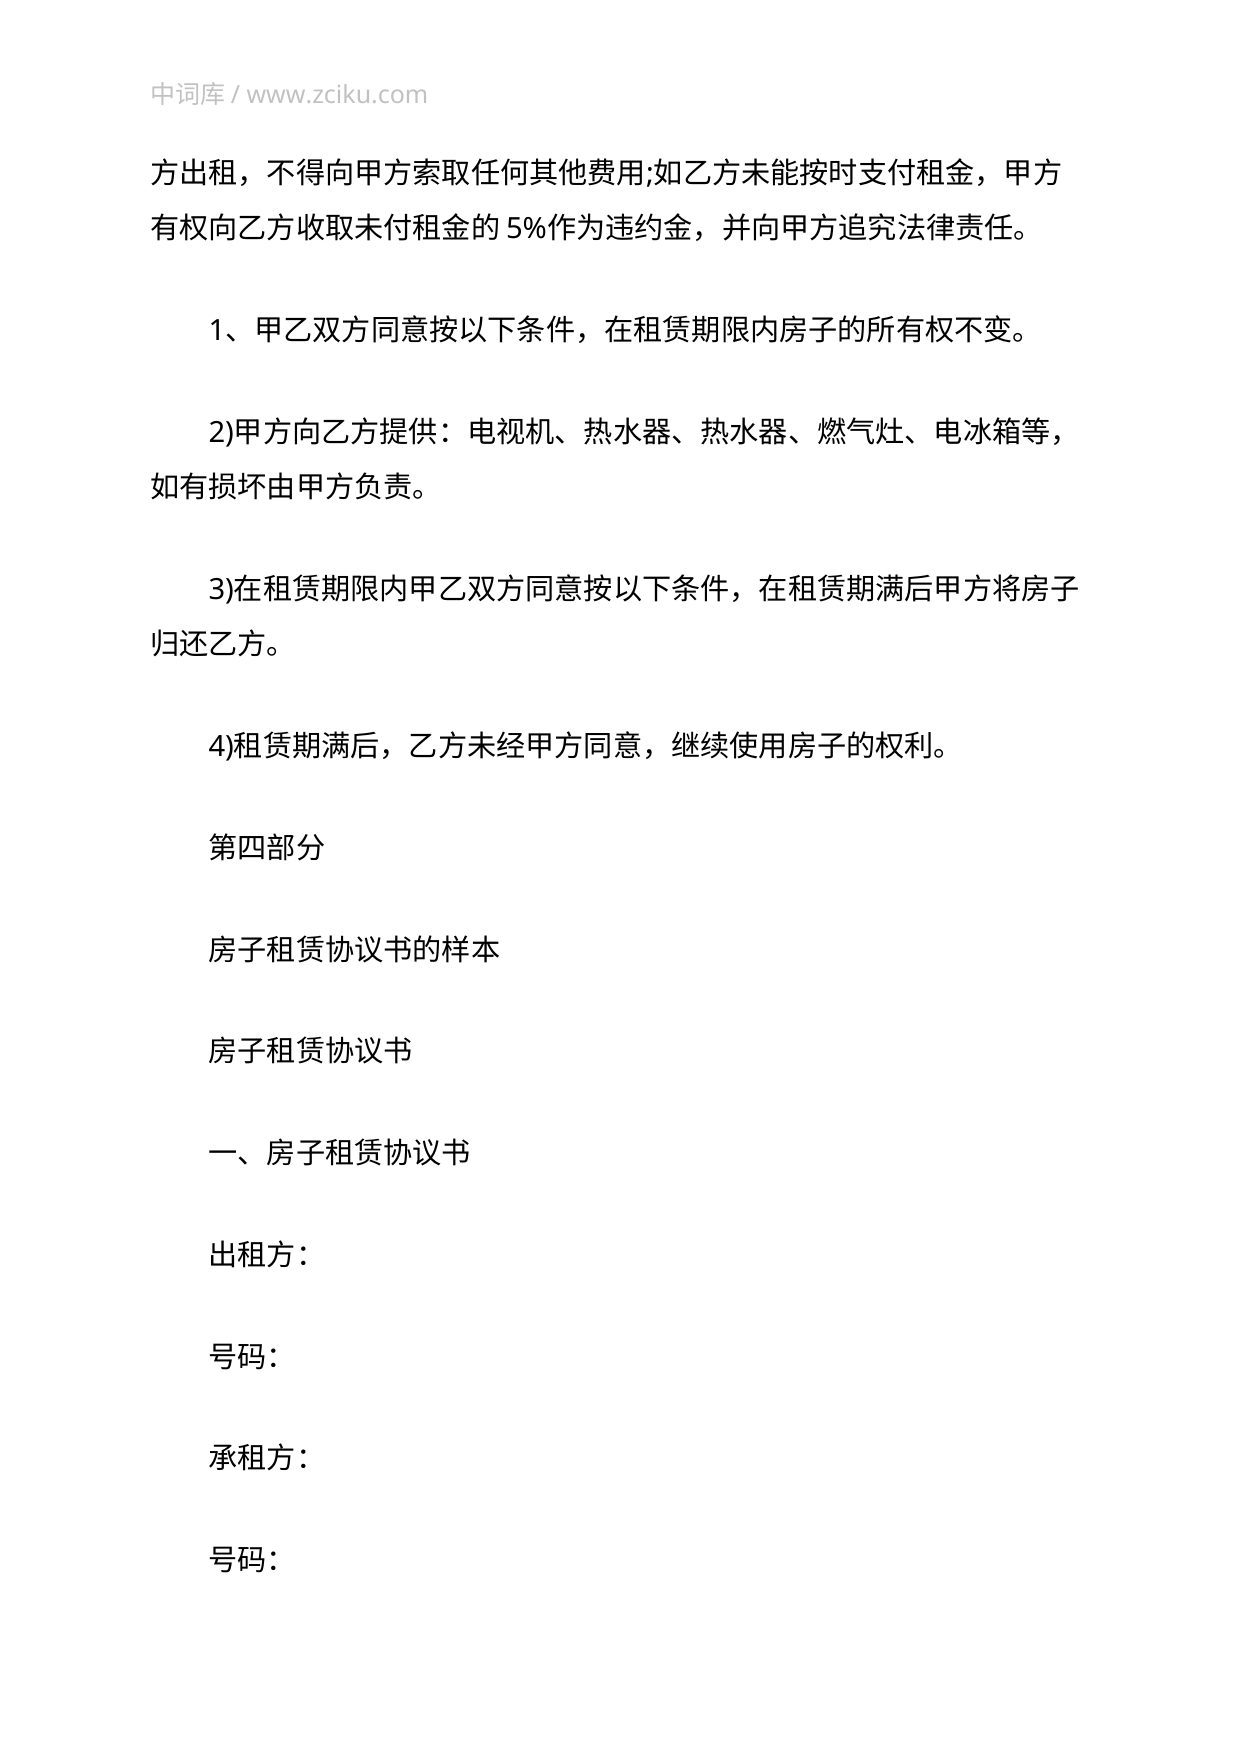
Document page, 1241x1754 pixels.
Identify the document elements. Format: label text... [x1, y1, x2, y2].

text 一、房子租赁协议书 [150, 1130, 1090, 1172]
text 号码： [150, 1333, 1090, 1376]
text 出租方： [150, 1232, 1090, 1274]
text 3)在租赁期限内甲乙双方同意按以下条件，在租赁期满后甲方将房子归还乙方。 [150, 566, 1090, 663]
text 2)甲方向乙方提供：电视机、热水器、热水器、燃气灶、电冰箱等，如有损坏由甲方负责。 [150, 409, 1090, 506]
text 承租方： [150, 1435, 1090, 1477]
text 1、甲乙双方同意按以下条件，在租赁期限内房子的所有权不变。 [150, 307, 1090, 349]
text 第四部分 [150, 824, 1090, 867]
text 房子租赁协议书的样本 [150, 926, 1090, 968]
text 4)租赁期满后，乙方未经甲方同意，继续使用房子的权利。 [150, 722, 1090, 765]
text 号码： [150, 1537, 1090, 1579]
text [150, 150, 1090, 247]
text 房子租赁协议书 [150, 1028, 1090, 1070]
